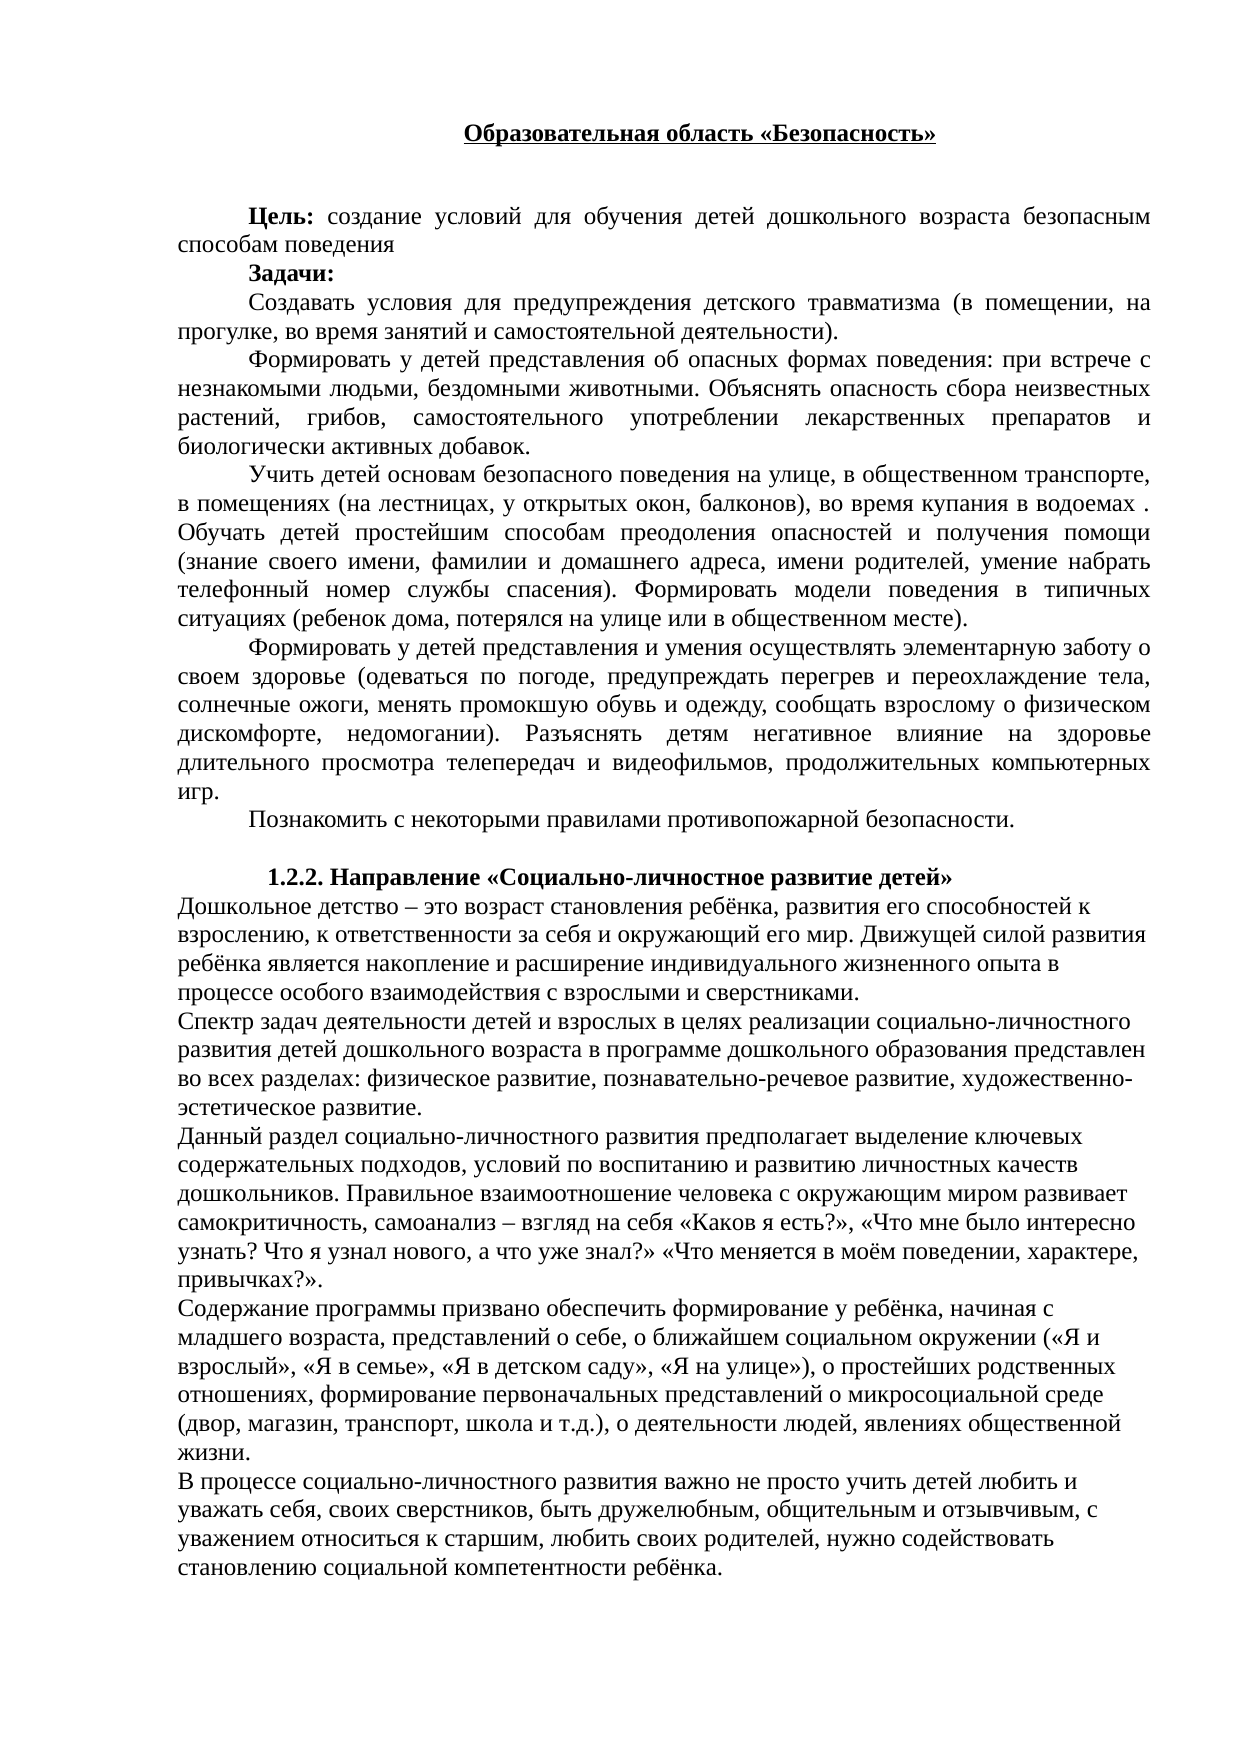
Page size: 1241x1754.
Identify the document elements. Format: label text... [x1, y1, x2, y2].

text Содержание программы призвано обеспечить формирование у ребёнка, начиная с младшего возраста, представлений о себе, о ближайшем социальном окружении («Я и взрослый», «Я в семье», «Я в детском саду», «Я на улице»), о простейших родственных отношениях, формирование первоначальных представлений о микросоциальной среде (двор, магазин, транспорт, школа и т.д.), о деятельности людей, явлениях общественной жизни. [177, 1293, 1152, 1466]
text Формировать у детей представления и умения осуществлять элементарную заботу о своем здоровье (одеваться по погоде, предупреждать перегрев и переохлаждение тела, солнечные ожоги, менять промокшую обувь и одежду, сообщать взрослому о физическом дискомфорте, недомогании). Разъяснять детям негативное влияние на здоровье длительного просмотра телепередач и видеофильмов, продолжительных компьютерных игр. [177, 632, 1152, 804]
text Учить детей основам безопасного поведения на улице, в общественном транспорте, в помещениях (на лестницах, у открытых окон, балконов), во время купания в водоемах . Обучать детей простейшим способам преодоления опасностей и получения помощи (знание своего имени, фамилии и домашнего адреса, имени родителей, умение набрать телефонный номер службы спасения). Формировать модели поведения в типичных ситуациях (ребенок дома, потерялся на улице или в общественном месте). [177, 459, 1152, 632]
text Создавать условия для предупреждения детского травматизма (в помещении, на прогулке, во время занятий и самостоятельной деятельности). [177, 287, 1152, 344]
text В процессе социально-личностного развития важно не просто учить детей любить и уважать себя, своих сверстников, быть дружелюбным, общительным и отзывчивым, с уважением относиться к старшим, любить своих родителей, нужно содействовать становлению социальной компетентности ребёнка. [177, 1466, 1152, 1581]
text Дошкольное детство – это возраст становления ребёнка, развития его способностей к взрослению, к ответственности за себя и окружающий его мир. Движущей силой развития ребёнка является накопление и расширение индивидуального жизненного опыта в процессе особого взаимодействия с взрослыми и сверстниками. [177, 891, 1152, 1006]
text Спектр задач деятельности детей и взрослых в целях реализации социально-личностного развития детей дошкольного возраста в программе дошкольного образования представлен во всех разделах: физическое развитие, познавательно-речевое развитие, художественно-эстетическое развитие. [177, 1006, 1152, 1121]
subtitle Цель: создание условий для обучения детей дошкольного возраста безопасным способам поведения [177, 201, 1152, 258]
subtitle 1.2.2. Направление «Социально-личностное развитие детей» [267, 862, 1152, 891]
text Познакомить с некоторыми правилами противопожарной безопасности. [177, 804, 1152, 833]
subtitle Образовательная область «Безопасность» [177, 118, 1152, 147]
text Формировать у детей представления об опасных формах поведения: при встрече с незнакомыми людьми, бездомными животными. Объяснять опасность сбора неизвестных растений, грибов, самостоятельного употреблении лекарственных препаратов и биологически активных добавок. [177, 344, 1152, 459]
subtitle Задачи: [177, 258, 1152, 287]
text Данный раздел социально-личностного развития предполагает выделение ключевых содержательных подходов, условий по воспитанию и развитию личностных качеств дошкольников. Правильное взаимоотношение человека с окружающим миром развивает самокритичность, самоанализ – взгляд на себя «Каков я есть?», «Что мне было интересно узнать? Что я узнал нового, а что уже знал?» «Что меняется в моём поведении, характере, привычках?». [177, 1121, 1152, 1293]
